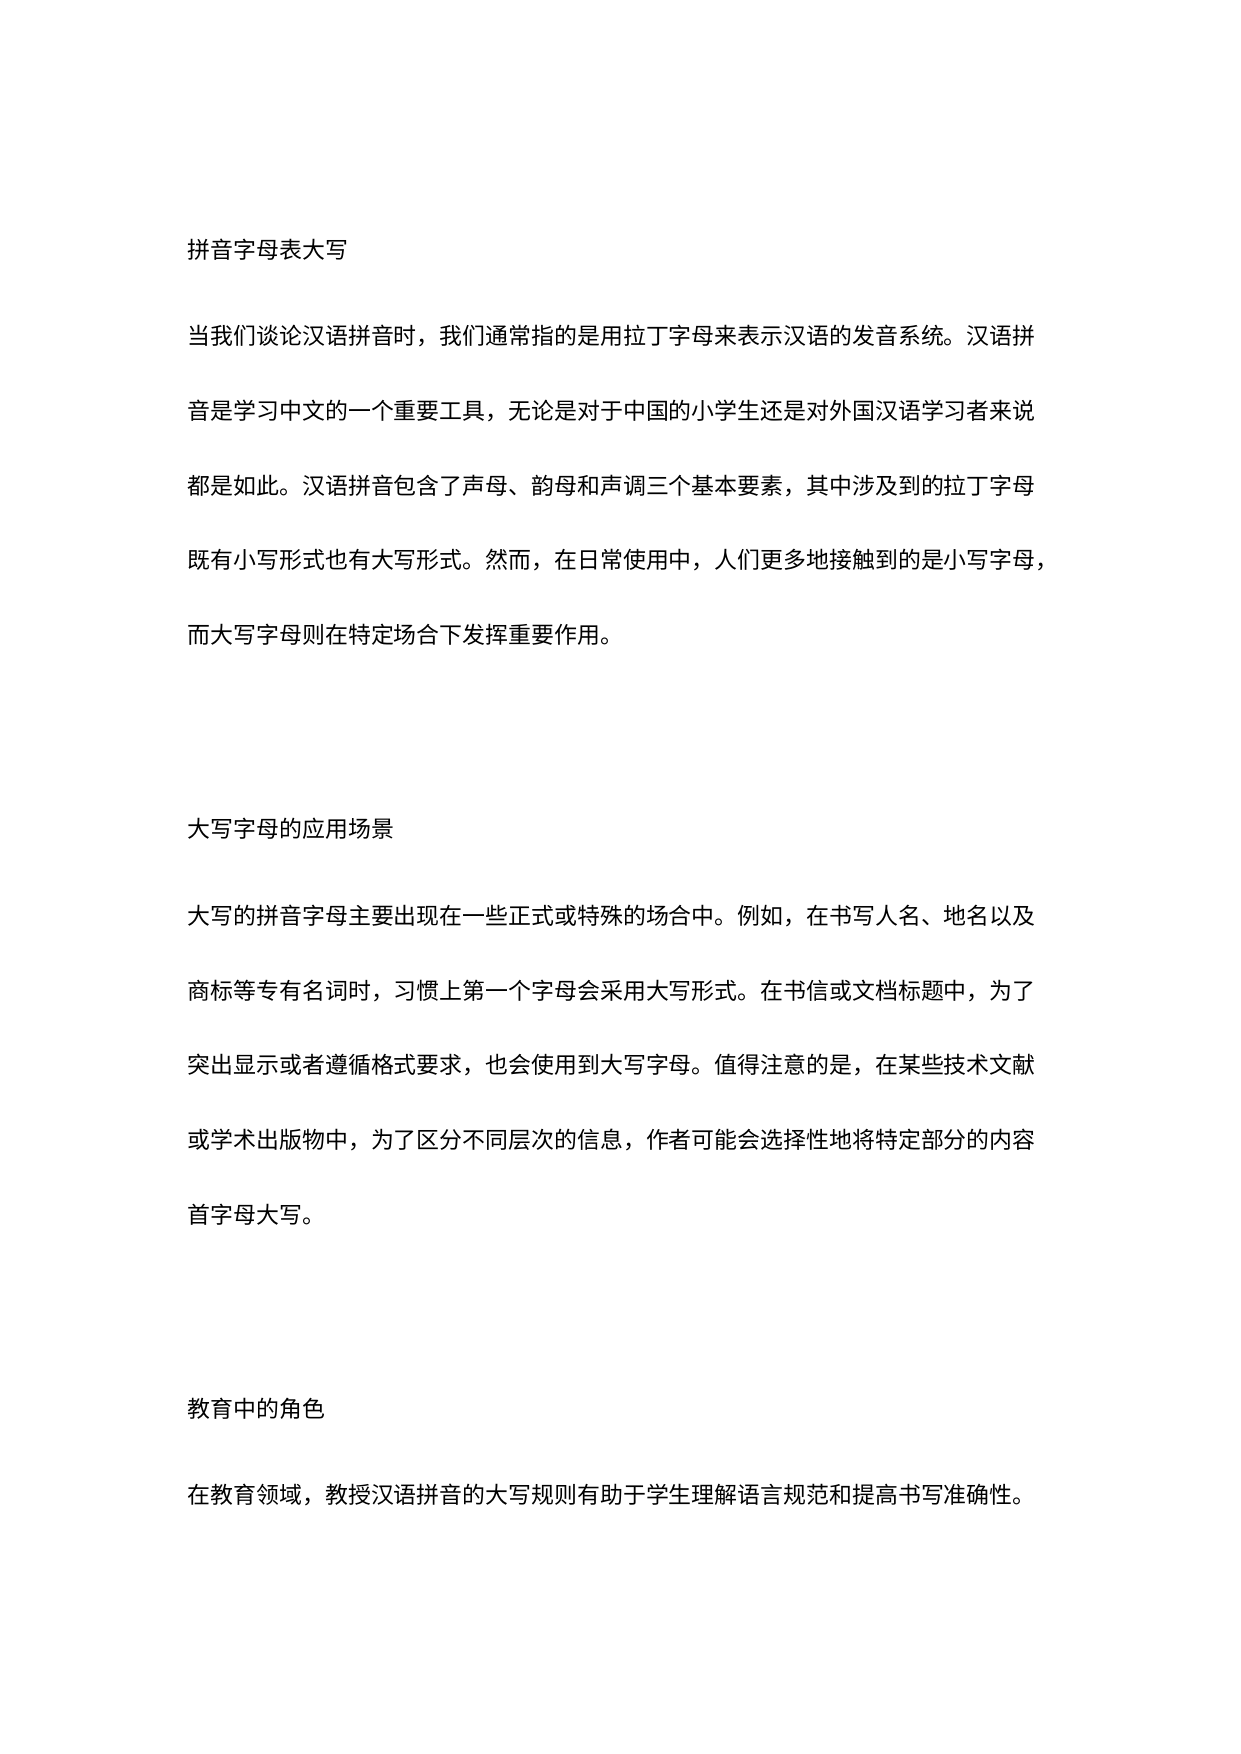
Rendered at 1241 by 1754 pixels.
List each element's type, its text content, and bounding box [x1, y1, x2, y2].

text 拼音字母表大写 [187, 216, 1053, 281]
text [187, 1462, 1053, 1527]
text 大写字母的应用场景 [187, 795, 1053, 860]
text 大写的拼音字母主要出现在一些正式或特殊的场合中。例如，在书写人名、地名以及商标等专有名词时，习惯上第一个字母会采用大写形式。在书信或文档标题中，为了突出显示或者遵循格式要求，也会使用到大写字母。值得注意的是，在某些技术文献或学术出版物中，为了区分不同层次的信息，作者可能会选择性地将特定部分的内容首字母大写。 [187, 882, 1053, 1246]
text 教育中的角色 [187, 1375, 1053, 1440]
text 当我们谈论汉语拼音时，我们通常指的是用拉丁字母来表示汉语的发音系统。汉语拼音是学习中文的一个重要工具，无论是对于中国的小学生还是对外国汉语学习者来说都是如此。汉语拼音包含了声母、韵母和声调三个基本要素，其中涉及到的拉丁字母既有小写形式也有大写形式。然而，在日常使用中，人们更多地接触到的是小写字母，而大写字母则在特定场合下发挥重要作用。 [187, 302, 1053, 666]
